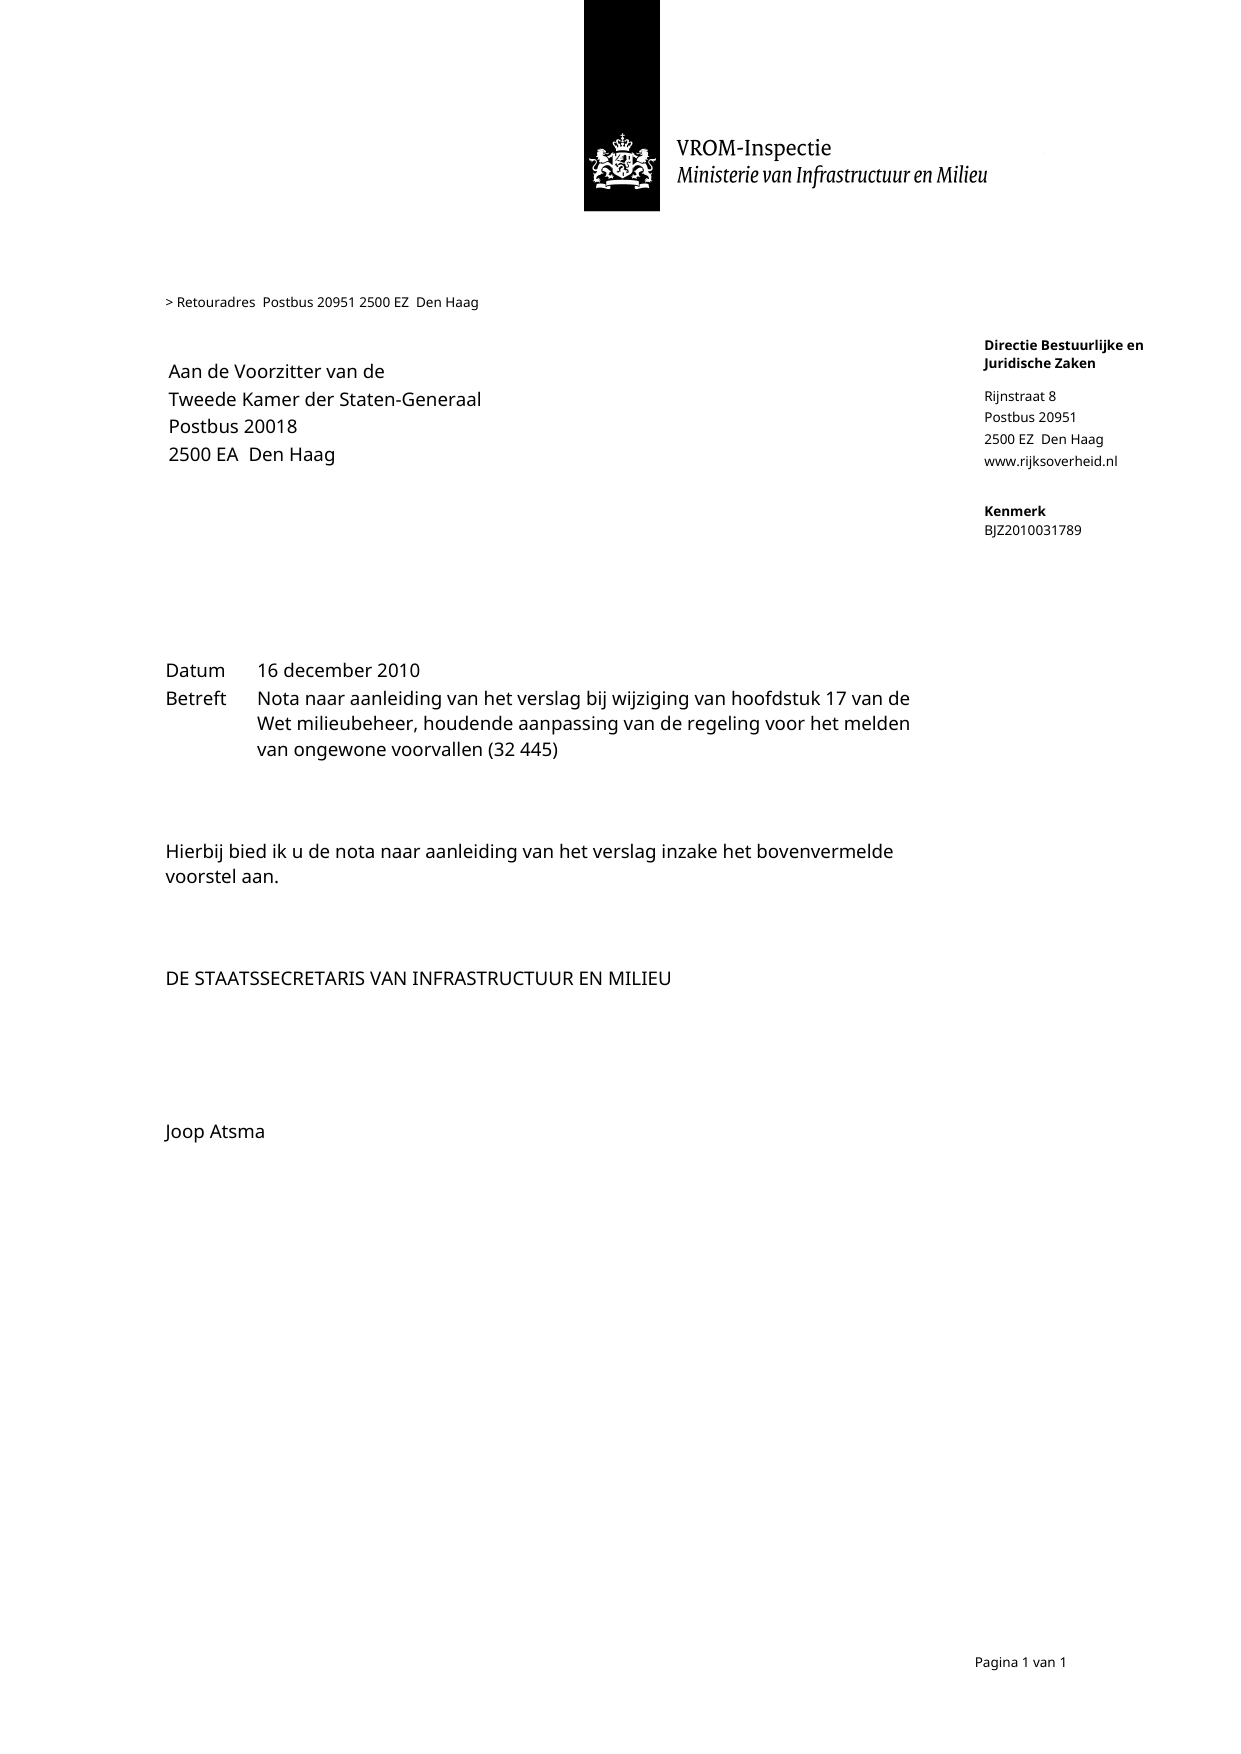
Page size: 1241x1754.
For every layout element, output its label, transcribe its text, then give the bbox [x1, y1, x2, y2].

text Joop Atsma [165, 1119, 948, 1144]
text DE STAATSSECRETARIS VAN INFRASTRUCTUUR EN MILIEU [165, 966, 948, 991]
text Hierbij bied ik u de nota naar aanleiding van het verslag inzake het bovenvermelde voorstel aan. [165, 838, 948, 889]
picture [584, 0, 1046, 252]
